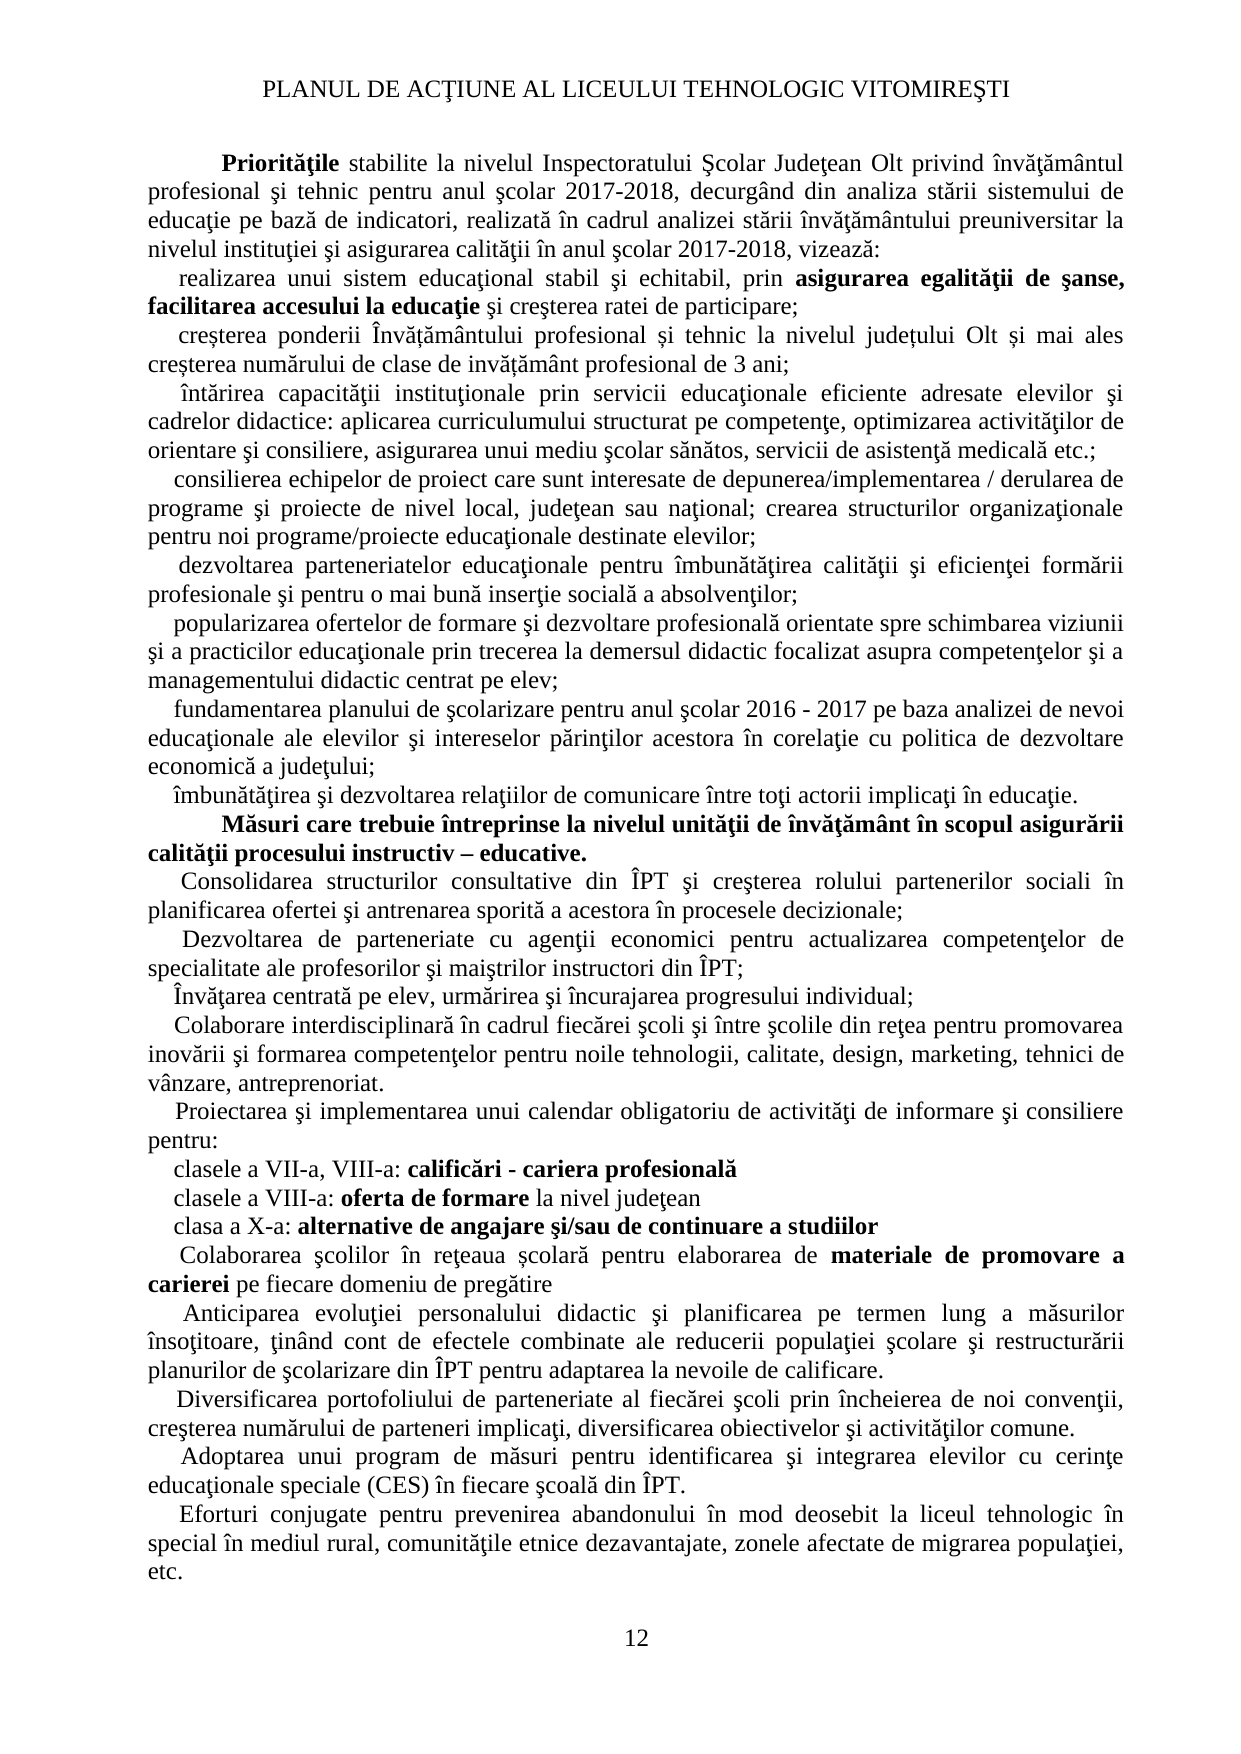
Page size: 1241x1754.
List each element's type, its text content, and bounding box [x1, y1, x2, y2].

text  Învăţarea centrată pe elev, urmărirea şi încurajarea progresului individual; [148, 981, 1125, 1010]
text Priorităţile stabilite la nivelul Inspectoratului Şcolar Judeţean Olt privind învăţământul profesional şi tehnic pentru anul şcolar 2017-2018, decurgând din analiza stării sistemului de educaţie pe bază de indicatori, realizată în cadrul analizei stării învăţământului preuniversitar la nivelul instituţiei şi asigurarea calităţii în anul şcolar 2017-2018, vizează: [148, 148, 1125, 263]
text Măsuri care trebuie întreprinse la nivelul unităţii de învăţământ în scopul asigurării calităţii procesului instructiv – educative. [148, 809, 1125, 866]
text  creșterea ponderii Învățământului profesional și tehnic la nivelul județului Olt și mai ales creșterea numărului de clase de invățământ profesional de 3 ani; [148, 320, 1125, 378]
text  clasele a VIII-a: oferta de formare la nivel judeţean [148, 1183, 1125, 1211]
text  Diversificarea portofoliului de parteneriate al fiecărei şcoli prin încheierea de noi convenţii, creşterea numărului de parteneri implicaţi, diversificarea obiectivelor şi activităţilor comune. [148, 1384, 1125, 1441]
text  dezvoltarea parteneriatelor educaţionale pentru îmbunătăţirea calităţii şi eficienţei formării profesionale şi pentru o mai bună inserţie socială a absolvenţilor; [148, 550, 1125, 608]
text  Adoptarea unui program de măsuri pentru identificarea şi integrarea elevilor cu cerinţe educaţionale speciale (CES) în fiecare şcoală din ÎPT. [148, 1441, 1125, 1499]
text  Anticiparea evoluţiei personalului didactic şi planificarea pe termen lung a măsurilor însoţitoare, ţinând cont de efectele combinate ale reducerii populaţiei şcolare şi restructurării planurilor de şcolarizare din ÎPT pentru adaptarea la nevoile de calificare. [148, 1298, 1125, 1384]
text  Colaborarea şcolilor în reţeaua școlară pentru elaborarea de materiale de promovare a carierei pe fiecare domeniu de pregătire [148, 1240, 1125, 1298]
text  clasa a X-a: alternative de angajare şi/sau de continuare a studiilor [148, 1211, 1125, 1240]
text  Dezvoltarea de parteneriate cu agenţii economici pentru actualizarea competenţelor de specialitate ale profesorilor şi maiştrilor instructori din ÎPT; [148, 924, 1125, 981]
text  consilierea echipelor de proiect care sunt interesate de depunerea/implementarea / derularea de programe şi proiecte de nivel local, judeţean sau naţional; crearea structurilor organizaţionale pentru noi programe/proiecte educaţionale destinate elevilor; [148, 464, 1125, 550]
text  popularizarea ofertelor de formare şi dezvoltare profesională orientate spre schimbarea viziunii şi a practicilor educaţionale prin trecerea la demersul didactic focalizat asupra competenţelor şi a managementului didactic centrat pe elev; [148, 608, 1125, 694]
text  Colaborare interdisciplinară în cadrul fiecărei şcoli şi între şcolile din reţea pentru promovarea inovării şi formarea competenţelor pentru noile tehnologii, calitate, design, marketing, tehnici de vânzare, antreprenoriat. [148, 1010, 1125, 1096]
text  clasele a VII-a, VIII-a: calificări - cariera profesională [148, 1154, 1125, 1183]
text  realizarea unui sistem educaţional stabil şi echitabil, prin asigurarea egalităţii de şanse, facilitarea accesului la educaţie şi creşterea ratei de participare; [148, 263, 1125, 320]
text  Eforturi conjugate pentru prevenirea abandonului în mod deosebit la liceul tehnologic în special în mediul rural, comunităţile etnice dezavantajate, zonele afectate de migrarea populaţiei, etc. [148, 1499, 1125, 1585]
text  Consolidarea structurilor consultative din ÎPT şi creşterea rolului partenerilor sociali în planificarea ofertei şi antrenarea sporită a acestora în procesele decizionale; [148, 866, 1125, 924]
text  fundamentarea planului de şcolarizare pentru anul şcolar 2016 - 2017 pe baza analizei de nevoi educaţionale ale elevilor şi intereselor părinţilor acestora în corelaţie cu politica de dezvoltare economică a judeţului; [148, 694, 1125, 780]
text  Proiectarea şi implementarea unui calendar obligatoriu de activităţi de informare şi consiliere pentru: [148, 1096, 1125, 1154]
text  îmbunătăţirea şi dezvoltarea relaţiilor de comunicare între toţi actorii implicaţi în educaţie. [148, 780, 1125, 809]
text  întărirea capacităţii instituţionale prin servicii educaţionale eficiente adresate elevilor şi cadrelor didactice: aplicarea curriculumului structurat pe competenţe, optimizarea activităţilor de orientare şi consiliere, asigurarea unui mediu şcolar sănătos, servicii de asistenţă medicală etc.; [148, 378, 1125, 464]
